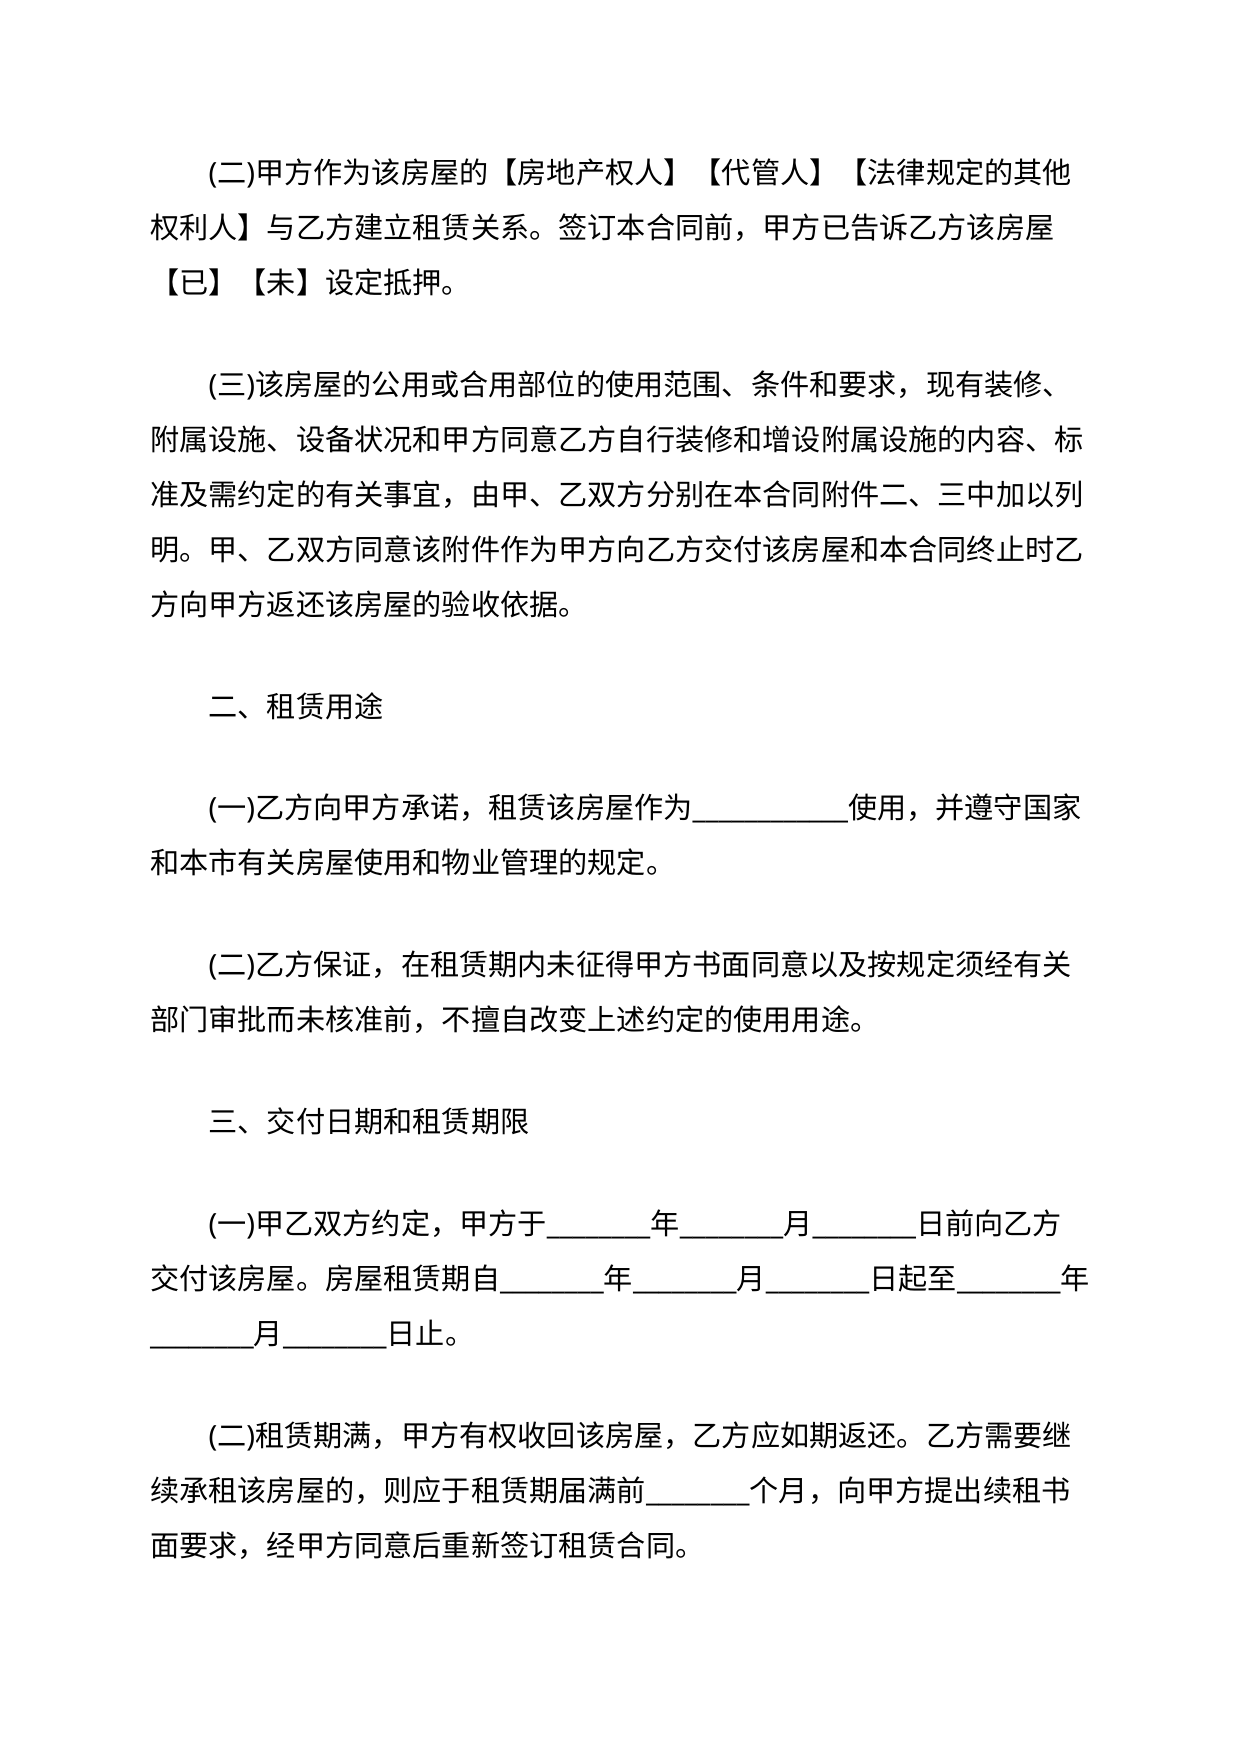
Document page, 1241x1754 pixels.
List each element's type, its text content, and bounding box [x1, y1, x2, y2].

text 三、交付日期和租赁期限 [150, 1098, 1090, 1141]
text (一)乙方向甲方承诺，租赁该房屋作为____________使用，并遵守国家和本市有关房屋使用和物业管理的规定。 [150, 785, 1090, 882]
text (一)甲乙双方约定，甲方于________年________月________日前向乙方交付该房屋。房屋租赁期自________年________月________日起至________年________月________日止。 [150, 1200, 1090, 1353]
text 二、租赁用途 [150, 683, 1090, 725]
text (二)乙方保证，在租赁期内未征得甲方书面同意以及按规定须经有关部门审批而未核准前，不擅自改变上述约定的使用用途。 [150, 942, 1090, 1039]
text (三)该房屋的公用或合用部位的使用范围、条件和要求，现有装修、附属设施、设备状况和甲方同意乙方自行装修和增设附属设施的内容、标准及需约定的有关事宜，由甲、乙双方分别在本合同附件二、三中加以列明。甲、乙双方同意该附件作为甲方向乙方交付该房屋和本合同终止时乙方向甲方返还该房屋的验收依据。 [150, 362, 1090, 624]
text (二)租赁期满，甲方有权收回该房屋，乙方应如期返还。乙方需要继续承租该房屋的，则应于租赁期届满前________个月，向甲方提出续租书面要求，经甲方同意后重新签订租赁合同。 [150, 1412, 1090, 1564]
text (二)甲方作为该房屋的【房地产权人】【代管人】【法律规定的其他权利人】与乙方建立租赁关系。签订本合同前，甲方已告诉乙方该房屋【已】【未】设定抵押。 [150, 150, 1090, 302]
